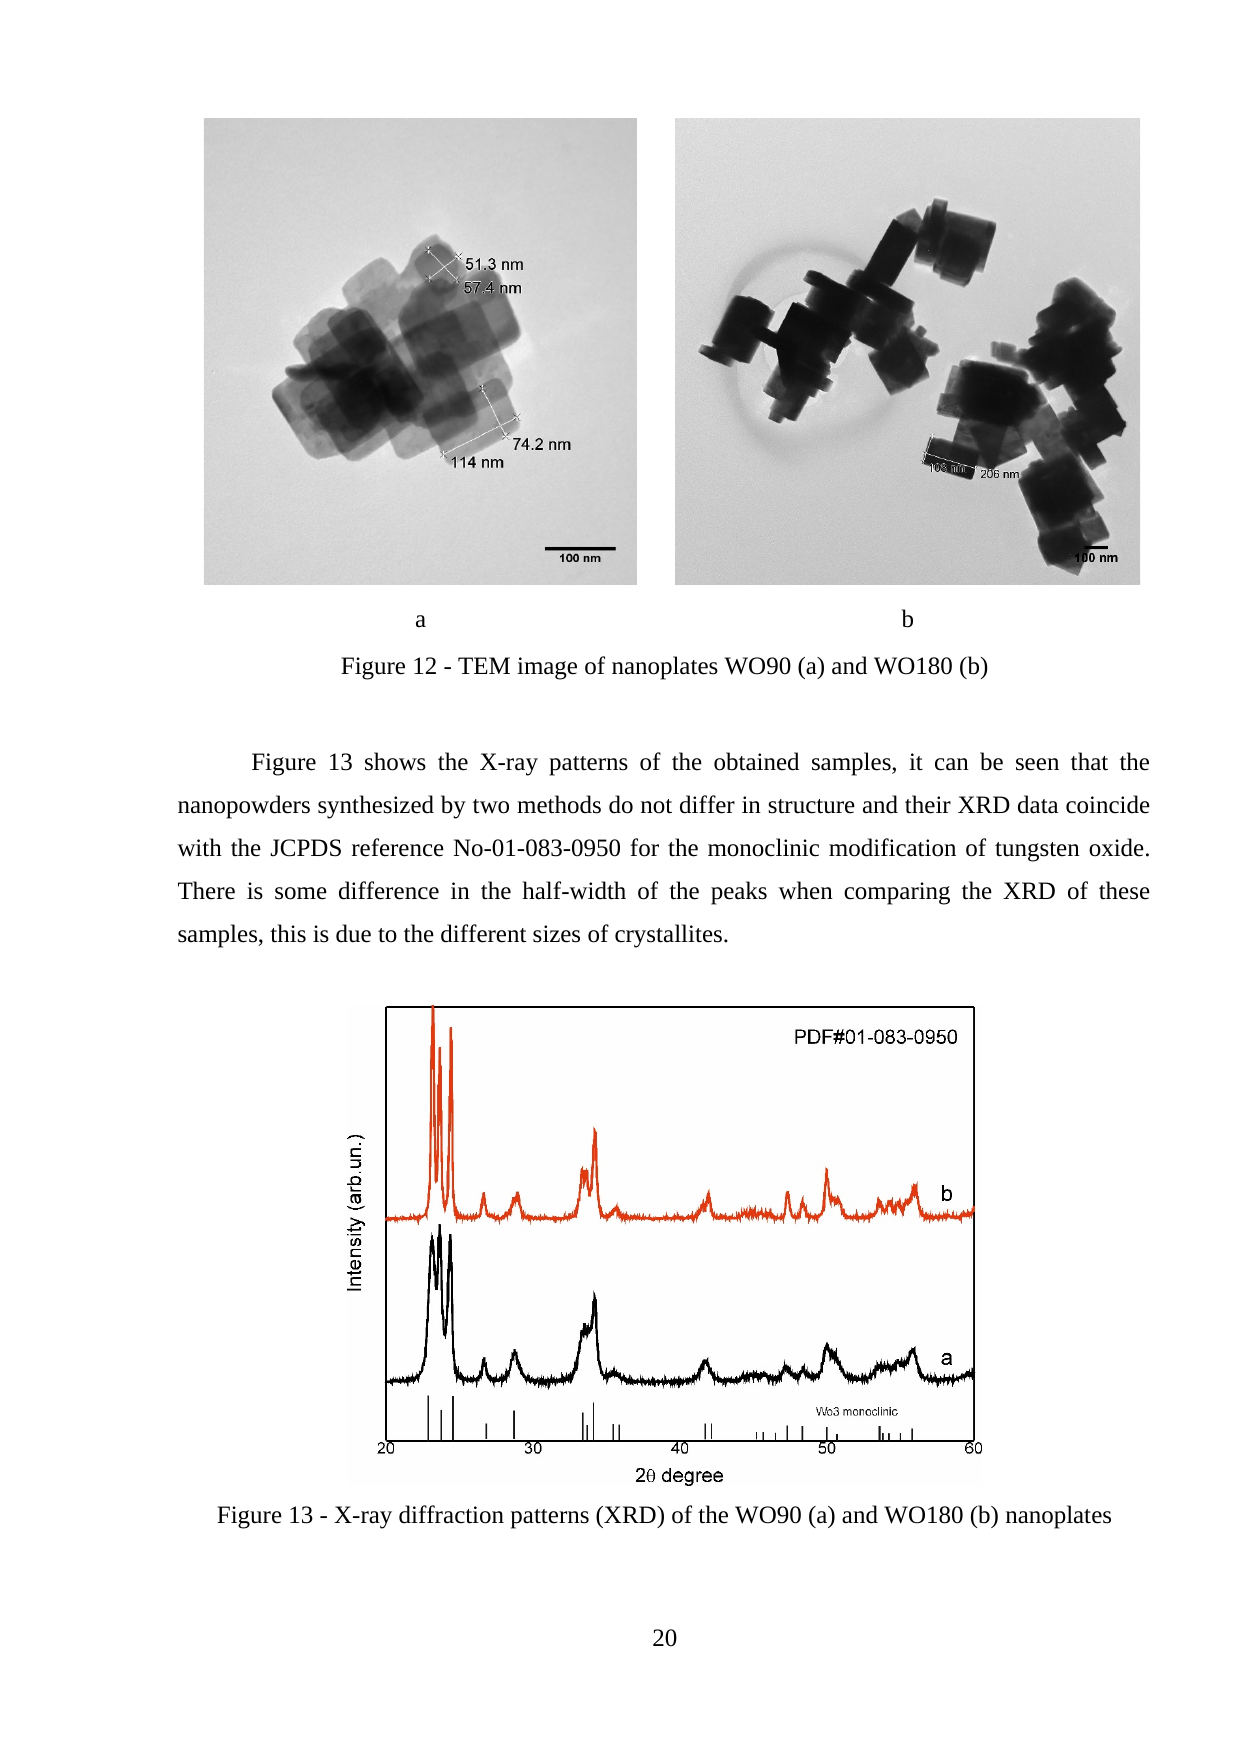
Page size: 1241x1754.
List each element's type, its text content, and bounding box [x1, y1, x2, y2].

text Figure 12 - TEM image of nanoplates WO90 (a) and WO180 (b) [177, 651, 1152, 680]
picture [203, 118, 637, 585]
table_header [177, 118, 663, 604]
text Figure 13 shows the X-ray patterns of the obtained samples, it can be seen that the nanopowders synthesized by two methods do not differ in structure and their XRD data coincide with the JCPDS reference No-01-083-0950 for the monoclinic modification of tungsten oxide. There is some difference in the half-width of the peaks when comparing the XRD of these samples, this is due to the different sizes of crystallites. [177, 747, 1152, 948]
text Figure 13 - X-ray diffraction patterns (XRD) of the WO90 (a) and WO180 (b) nanoplates [177, 1500, 1152, 1528]
table_cell b [664, 604, 1152, 651]
picture [675, 118, 1141, 585]
table_header [664, 118, 1152, 604]
picture [347, 1005, 982, 1486]
table_cell a [177, 604, 663, 651]
